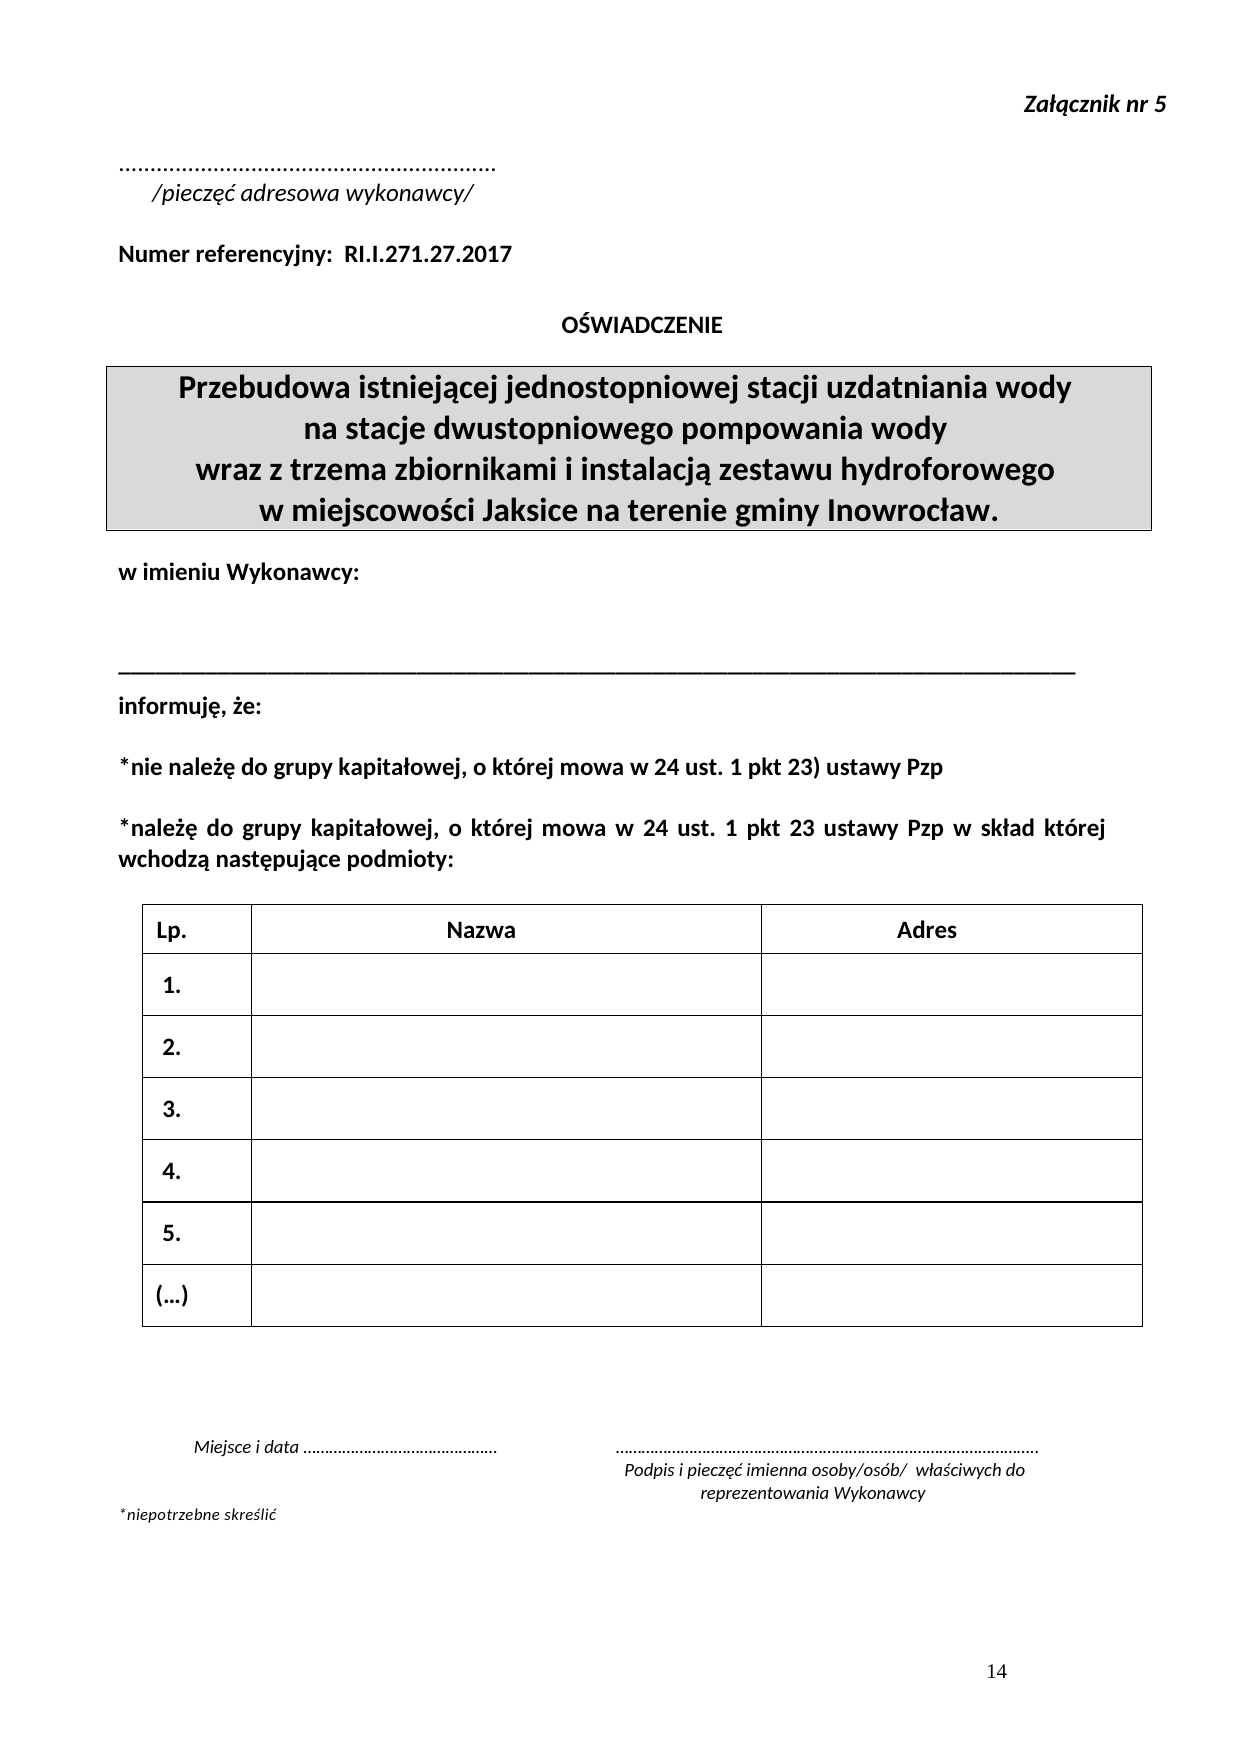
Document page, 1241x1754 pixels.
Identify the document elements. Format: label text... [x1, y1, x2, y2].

subtitle Załącznik nr 5 [239, 89, 1166, 119]
table_cell 5. [143, 1203, 251, 1263]
text _____________________________________________________________________________ [118, 647, 1166, 678]
text *należę do grupy kapitałowej, o której mowa w 24 ust. 1 pkt 23 ustawy Pzp w skład której wchodzą następujące podmioty: [118, 813, 1108, 874]
table_cell [762, 1016, 1142, 1077]
text *nie należę do grupy kapitałowej, o której mowa w 24 ust. 1 pkt 23) ustawy Pzp [118, 752, 1108, 782]
table_header Przebudowa istniejącej jednostopniowej stacji uzdatniania wody na stacje dwustopniowego pompowania wody wraz z trzema zbiornikami i instalacją zestawu hydroforowego w miejscowości Jaksice na terenie gminy Inowrocław. [107, 367, 1151, 529]
table_cell [762, 1203, 1142, 1263]
table_header Nazwa [252, 905, 761, 953]
text ............................................................ [118, 147, 1166, 177]
table_cell [252, 1265, 761, 1326]
text Numer referencyjny: RI.I.271.27.2017 [118, 238, 1166, 269]
table_cell [252, 1203, 761, 1263]
table_cell [762, 954, 1142, 1015]
table_cell [762, 1265, 1142, 1326]
table_cell 3. [143, 1078, 251, 1139]
text Podpis i pieczęć imienna osoby/osób/ właściwych do reprezentowania Wykonawcy [118, 1458, 1166, 1504]
table_cell [252, 1140, 761, 1201]
table_cell 4. [143, 1140, 251, 1201]
table_cell (…) [143, 1265, 251, 1326]
subtitle OŚWIADCZENIE [118, 309, 1166, 340]
table_cell 2. [143, 1016, 251, 1077]
table_cell [762, 1140, 1142, 1201]
table_cell [252, 1078, 761, 1139]
table_header Lp. [143, 905, 251, 953]
table_cell [252, 1016, 761, 1077]
text informuję, że: [118, 691, 1166, 721]
table_cell 1. [143, 954, 251, 1015]
text *niepotrzebne skreślić [118, 1504, 1166, 1524]
text /pieczęć adresowa wykonawcy/ [118, 177, 1166, 208]
table_cell [252, 954, 761, 1015]
table_cell [762, 1078, 1142, 1139]
table_header Adres [762, 905, 1142, 953]
text Miejsce i data ……………………………………… …………………………………………………………………………………….. [170, 1436, 1166, 1458]
text w imieniu Wykonawcy: [118, 556, 1166, 586]
